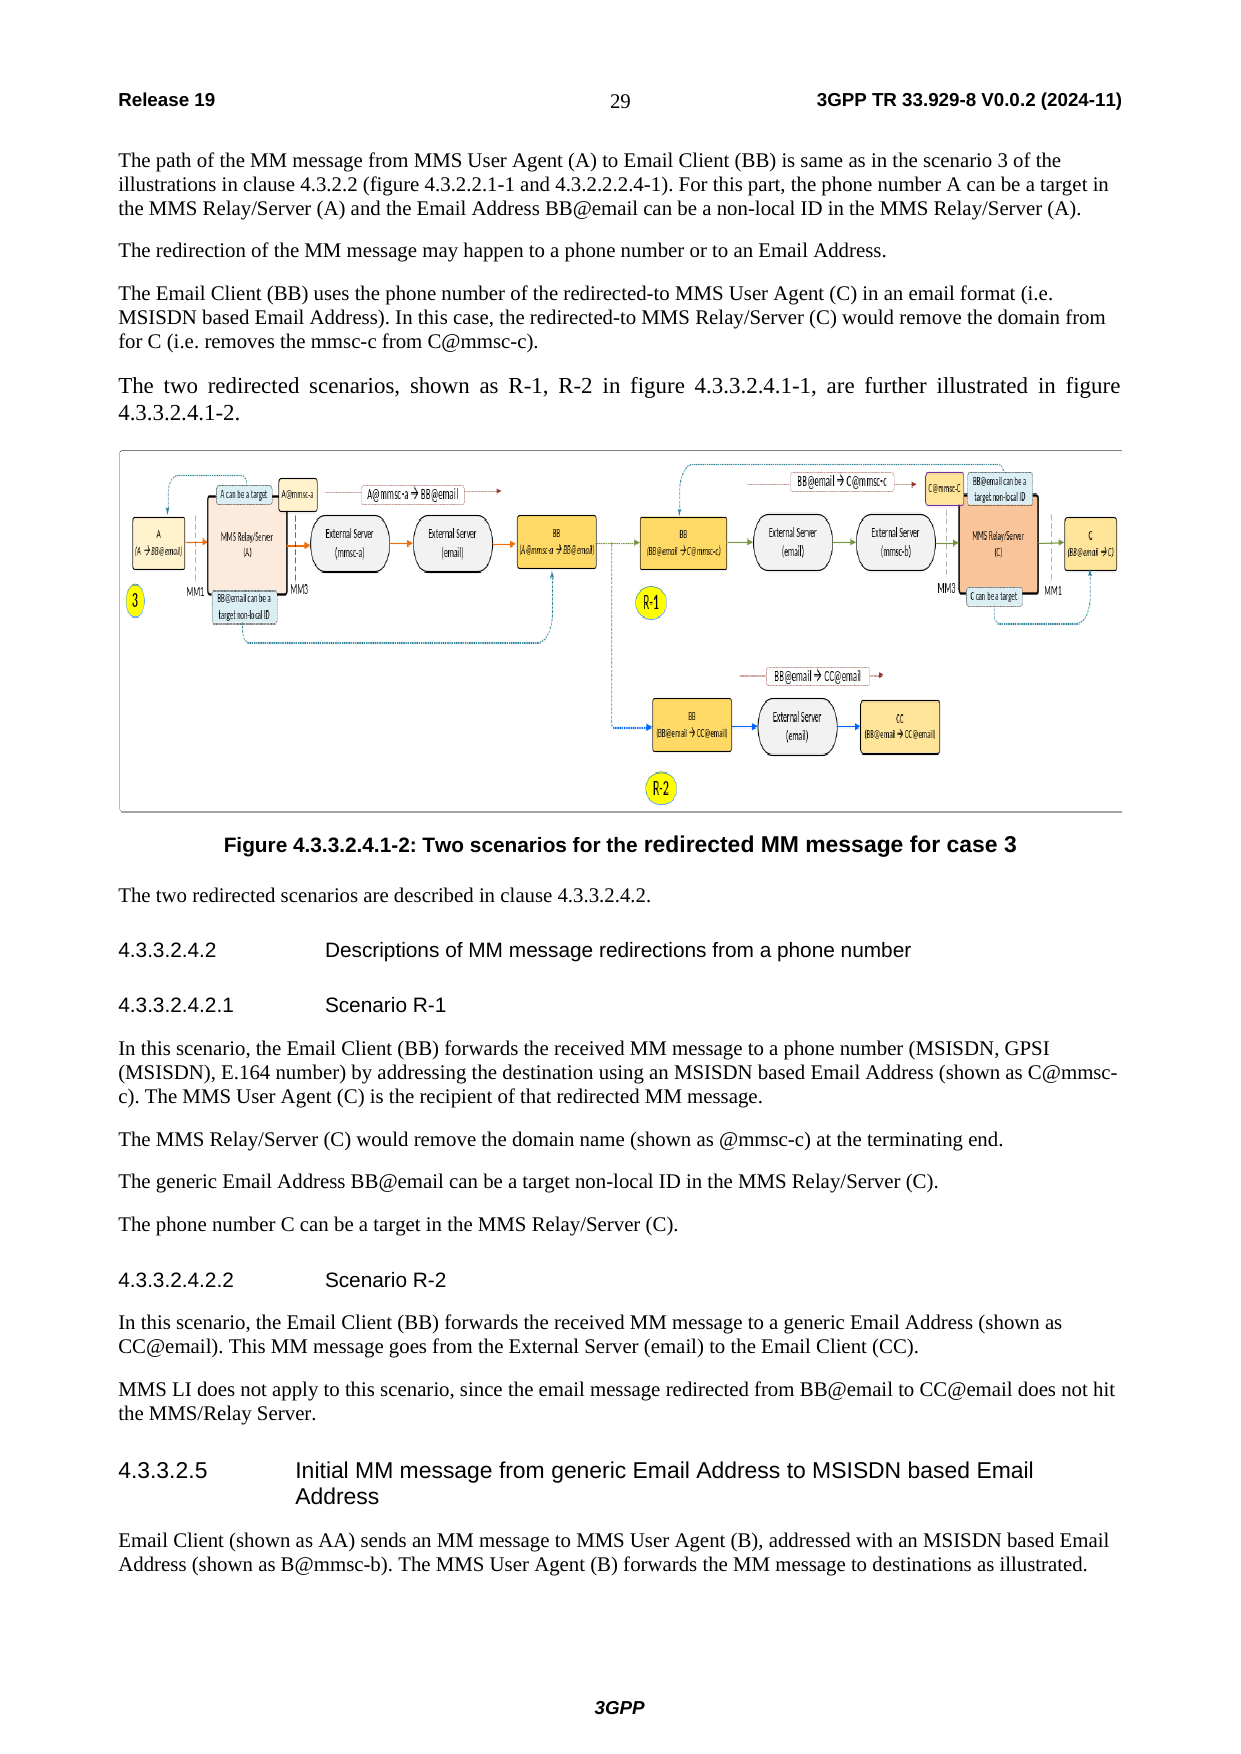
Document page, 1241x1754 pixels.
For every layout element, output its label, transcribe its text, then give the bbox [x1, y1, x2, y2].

text In this scenario, the Email Client (BB) forwards the received MM message to a phone number (MSISDN, GPSI (MSISDN), E.164 number) by addressing the destination using an MSISDN based Email Address (shown as C@mmsc-c). The MMS User Agent (C) is the recipient of that redirected MM message. [118, 1036, 1122, 1108]
text The generic Email Address BB@email can be a target non-local ID in the MMS Relay/Server (C). [118, 1169, 1122, 1193]
subtitle 4.3.3.2.4.2 Descriptions of MM message redirections from a phone number [118, 938, 1122, 962]
text The MMS Relay/Server (C) would remove the domain name (shown as @mmsc-c) at the terminating end. [118, 1127, 1122, 1151]
subtitle 4.3.3.2.4.2.2 Scenario R-2 [118, 1268, 1122, 1292]
text The Email Client (BB) uses the phone number of the redirected-to MMS User Agent (C) in an email format (i.e. MSISDN based Email Address). In this case, the redirected-to MMS Relay/Server (C) would remove the domain from for C (i.e. removes the mmsc-c from C@mmsc-c). [118, 281, 1122, 353]
subtitle 4.3.3.2.4.2.1 Scenario R-1 [118, 993, 1122, 1017]
text Email Client (shown as AA) sends an MM message to MMS User Agent (B), addressed with an MSISDN based Email Address (shown as B@mmsc-b). The MMS User Agent (B) forwards the MM message to destinations as illustrated. [118, 1528, 1122, 1576]
text The two redirected scenarios are described in clause 4.3.3.2.4.2. [118, 882, 1122, 907]
text The two redirected scenarios, shown as R-1, R-2 in figure 4.3.3.2.4.1-1, are further illustrated in figure 4.3.3.2.4.1-2. [118, 372, 1122, 425]
subtitle 4.3.3.2.5 Initial MM message from generic Email Address to MSISDN based Email Address [118, 1457, 1122, 1509]
text The phone number C can be a target in the MMS Relay/Server (C). [118, 1212, 1122, 1236]
text MMS LI does not apply to this scenario, since the email message redirected from BB@email to CC@email does not hit the MMS/Relay Server. [118, 1377, 1122, 1425]
text Figure 4.3.3.2.4.1-2: Two scenarios for the redirected MM message for case 3 [118, 831, 1122, 857]
text The redirection of the MM message may happen to a phone number or to an Email Address. [118, 238, 1122, 262]
text The path of the MM message from MMS User Agent (A) to Email Client (BB) is same as in the scenario 3 of the illustrations in clause 4.3.2.2 (figure 4.3.2.2.1-1 and 4.3.2.2.2.4-1). For this part, the phone number A can be a target in the MMS Relay/Server (A) and the Email Address BB@email can be a non-local ID in the MMS Relay/Server (A). [118, 147, 1122, 220]
text In this scenario, the Email Client (BB) forwards the received MM message to a generic Email Address (shown as CC@email). This MM message goes from the External Server (email) to the Email Client (CC). [118, 1310, 1122, 1358]
